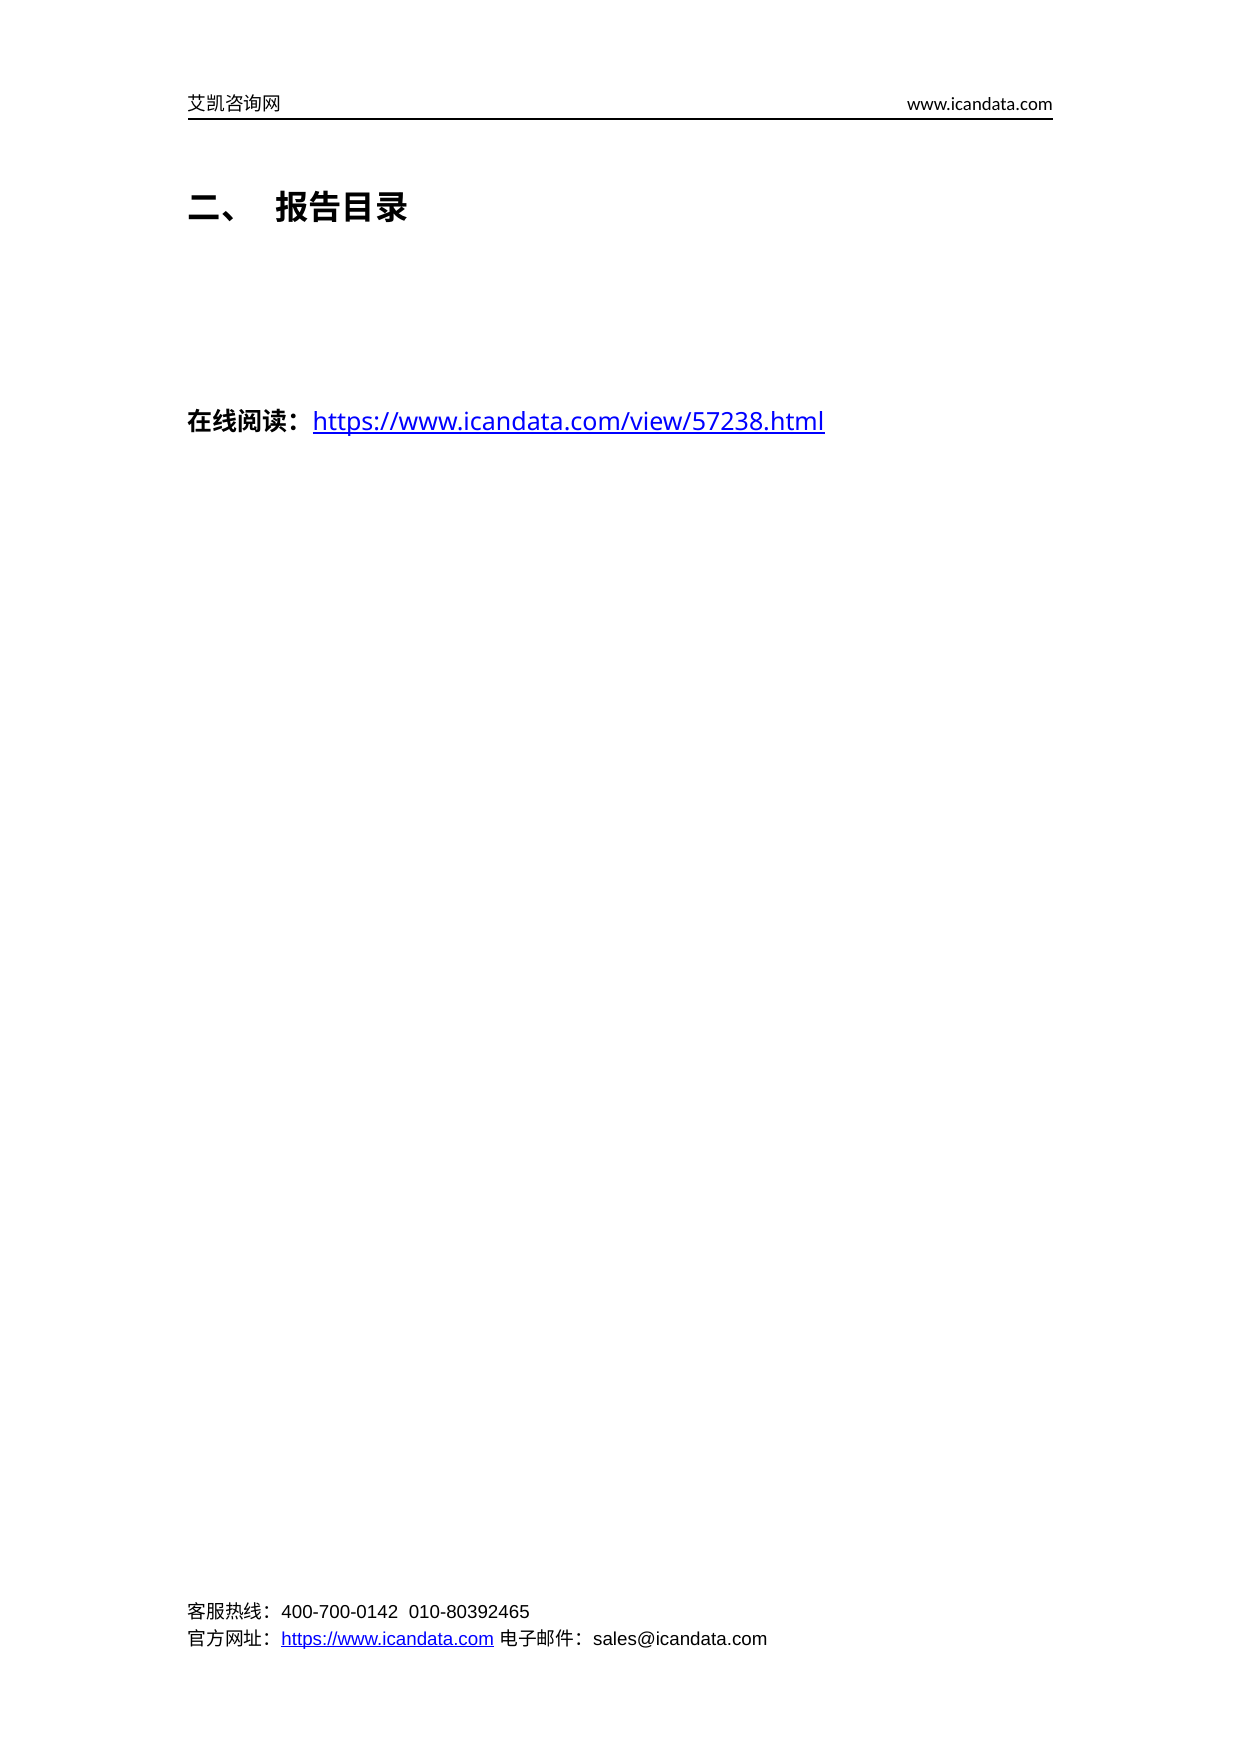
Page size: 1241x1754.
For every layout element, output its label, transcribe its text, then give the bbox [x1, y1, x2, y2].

subtitle 报告目录 [187, 172, 1053, 237]
text 在线阅读：https://www.icandata.com/view/57238.html [187, 387, 1053, 452]
